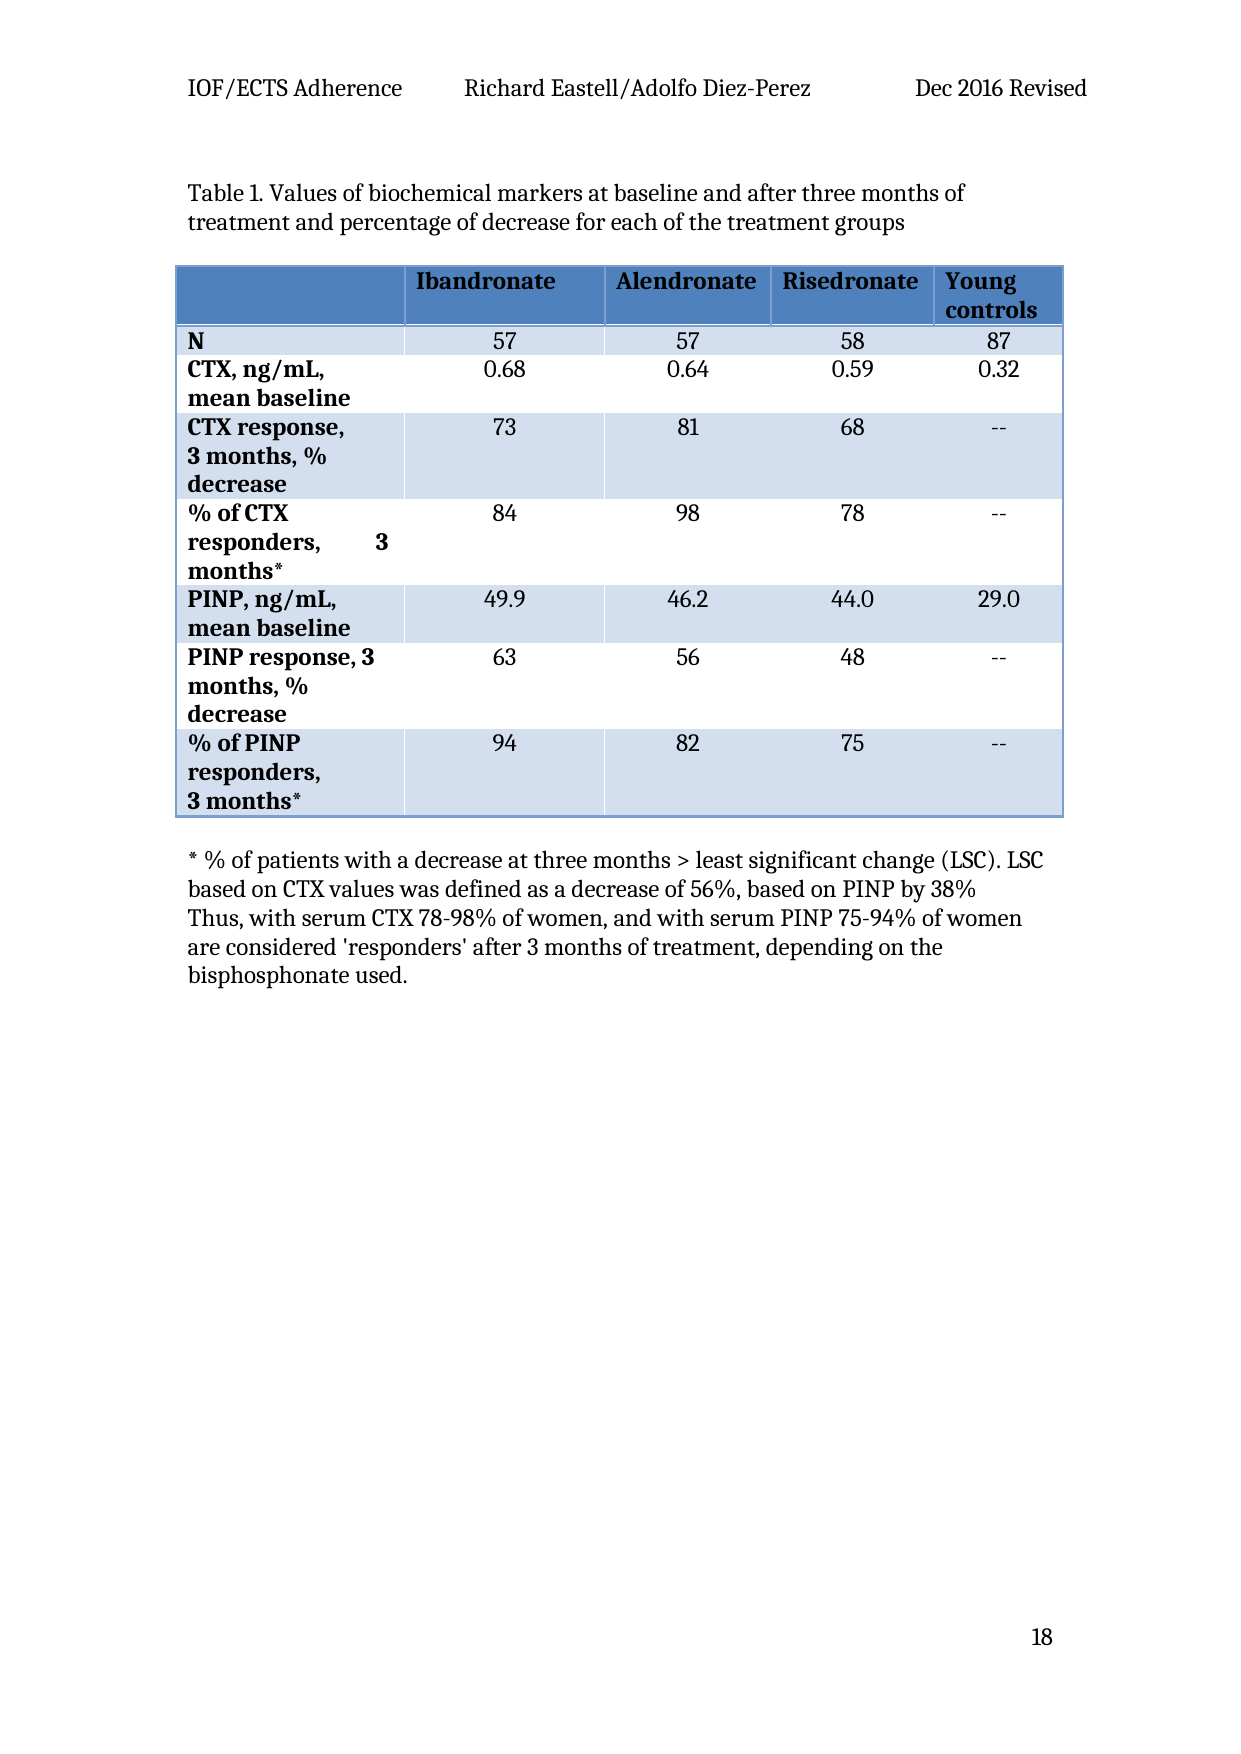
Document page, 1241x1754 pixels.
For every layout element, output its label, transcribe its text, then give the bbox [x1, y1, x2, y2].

table_cell N [177, 327, 404, 355]
table_cell 56 [605, 643, 771, 729]
text Thus, with serum CTX 78-98% of women, and with serum PINP 75-94% of women are considered 'responders' after 3 months of treatment, depending on the bisphosphonate used. [187, 904, 1053, 990]
table_cell 46.2 [605, 585, 771, 643]
table_cell CTX response, 3 months, % decrease [177, 413, 404, 499]
table_header Young controls [935, 267, 1062, 324]
table_cell 98 [605, 499, 771, 585]
table_cell PINP, ng/mL, mean baseline [177, 585, 404, 643]
table_cell 49.9 [405, 585, 604, 643]
table_cell 78 [771, 499, 934, 585]
table_cell % of PINP responders, 3 months* [177, 729, 404, 815]
table_cell 57 [605, 327, 771, 355]
table_cell 94 [405, 729, 604, 815]
table_cell 29.0 [934, 585, 1062, 643]
table_cell 68 [771, 413, 934, 499]
table_cell 82 [605, 729, 771, 815]
table_cell PINP response, 3 months, % decrease [177, 643, 404, 729]
table_header Alendronate [606, 267, 770, 324]
table_cell -- [934, 499, 1062, 585]
table_cell 48 [771, 643, 934, 729]
table_cell 84 [405, 499, 604, 585]
table_header Risedronate [772, 267, 933, 324]
table_cell 0.64 [605, 355, 771, 413]
text * % of patients with a decrease at three months > least significant change (LSC). LSC based on CTX values was defined as a decrease of 56%, based on PINP by 38% [187, 846, 1053, 904]
table_cell 73 [405, 413, 604, 499]
table_cell % of CTX responders, 3 months* [177, 499, 404, 585]
table_cell 81 [605, 413, 771, 499]
table_cell 87 [934, 327, 1062, 355]
table_cell 63 [405, 643, 604, 729]
table_cell -- [934, 413, 1062, 499]
table_header Ibandronate [406, 267, 604, 324]
text Table 1. Values of biochemical markers at baseline and after three months of treatment and percentage of decrease for each of the treatment groups [187, 179, 1053, 236]
table_cell 58 [771, 327, 934, 355]
table_cell -- [934, 643, 1062, 729]
table_cell 57 [405, 327, 604, 355]
table_cell CTX, ng/mL, mean baseline [177, 355, 404, 413]
table_cell -- [934, 729, 1062, 815]
table_cell 0.59 [771, 355, 934, 413]
table_header [177, 267, 404, 324]
table_cell 0.32 [934, 355, 1062, 413]
table_cell 44.0 [771, 585, 934, 643]
table_cell 0.68 [405, 355, 604, 413]
table_cell 75 [771, 729, 934, 815]
